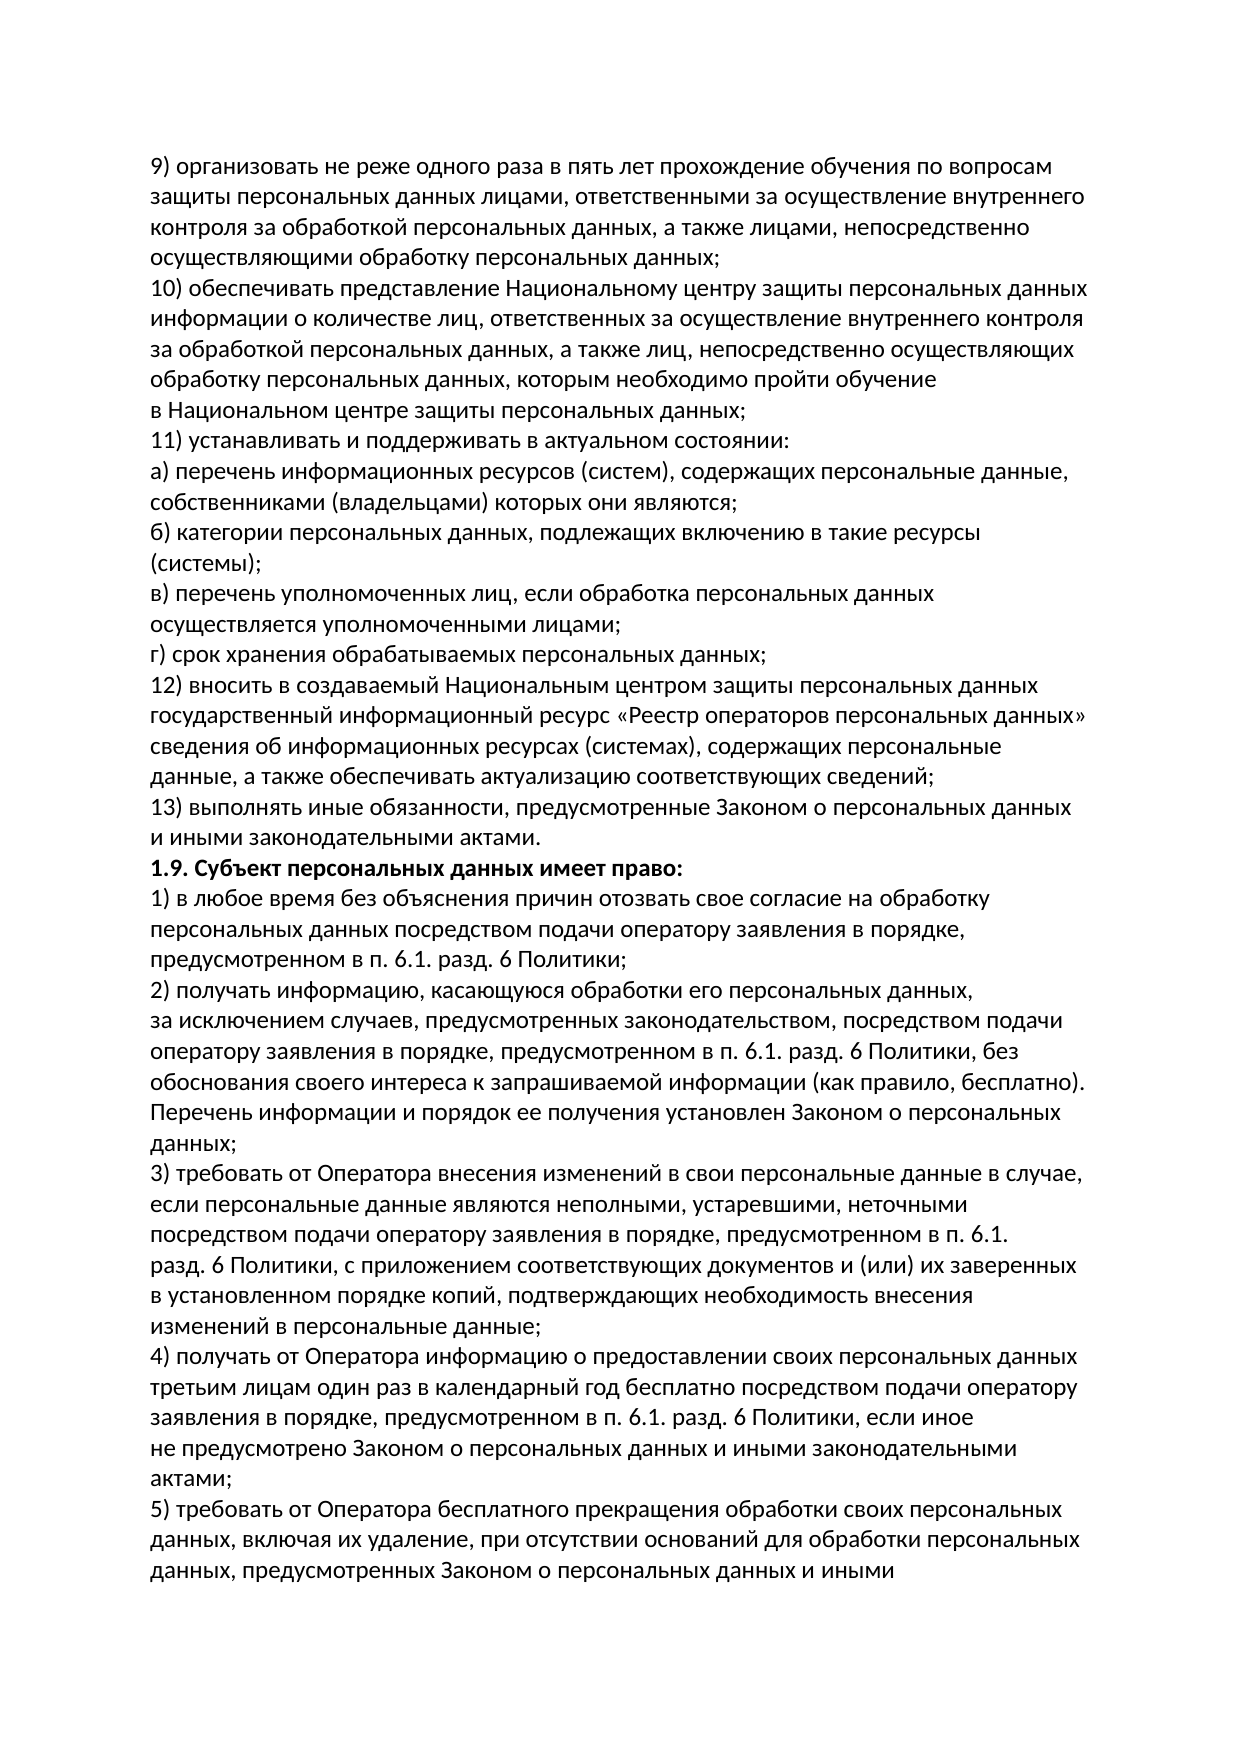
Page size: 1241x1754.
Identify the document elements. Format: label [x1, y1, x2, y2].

text [150, 150, 1090, 852]
text [150, 852, 1090, 1584]
